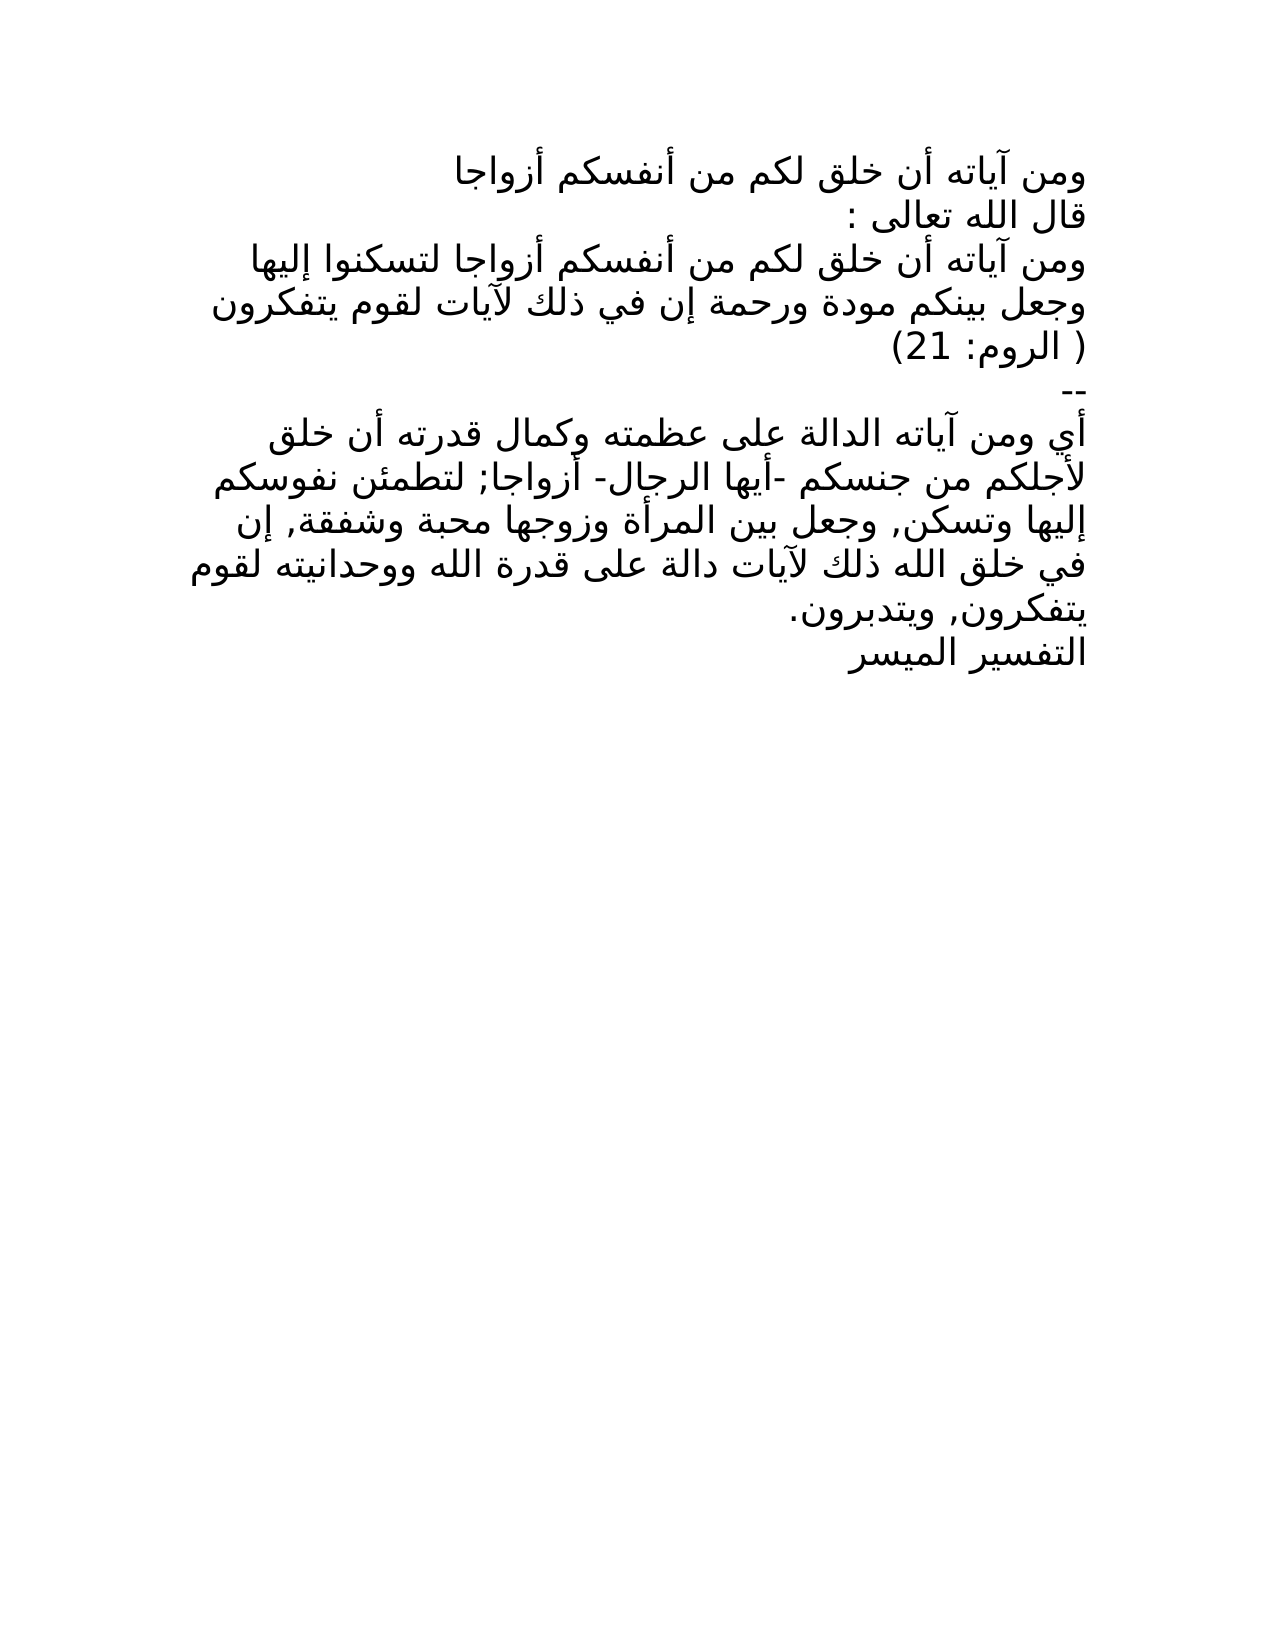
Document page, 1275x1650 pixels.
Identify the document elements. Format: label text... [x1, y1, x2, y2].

text التفسير الميسر [187, 630, 1087, 674]
text -- [187, 368, 1087, 412]
text قال الله تعالى : [187, 194, 1087, 237]
text ومن آياته أن خلق لكم من أنفسكم أزواجا [187, 150, 1087, 194]
text أي ومن آياته الدالة على عظمته وكمال قدرته أن خلق لأجلكم من جنسكم -أيها الرجال- أزواجا; لتطمئن نفوسكم إليها وتسكن, وجعل بين المرأة وزوجها محبة وشفقة, إن في خلق الله ذلك لآيات دالة على قدرة الله ووحدانيته لقوم يتفكرون, ويتدبرون. [187, 412, 1087, 630]
text ( الروم: 21) [187, 324, 1087, 368]
text ومن آياته أن خلق لكم من أنفسكم أزواجا لتسكنوا إليها وجعل بينكم مودة ورحمة إن في ذلك لآيات لقوم يتفكرون [187, 237, 1087, 324]
